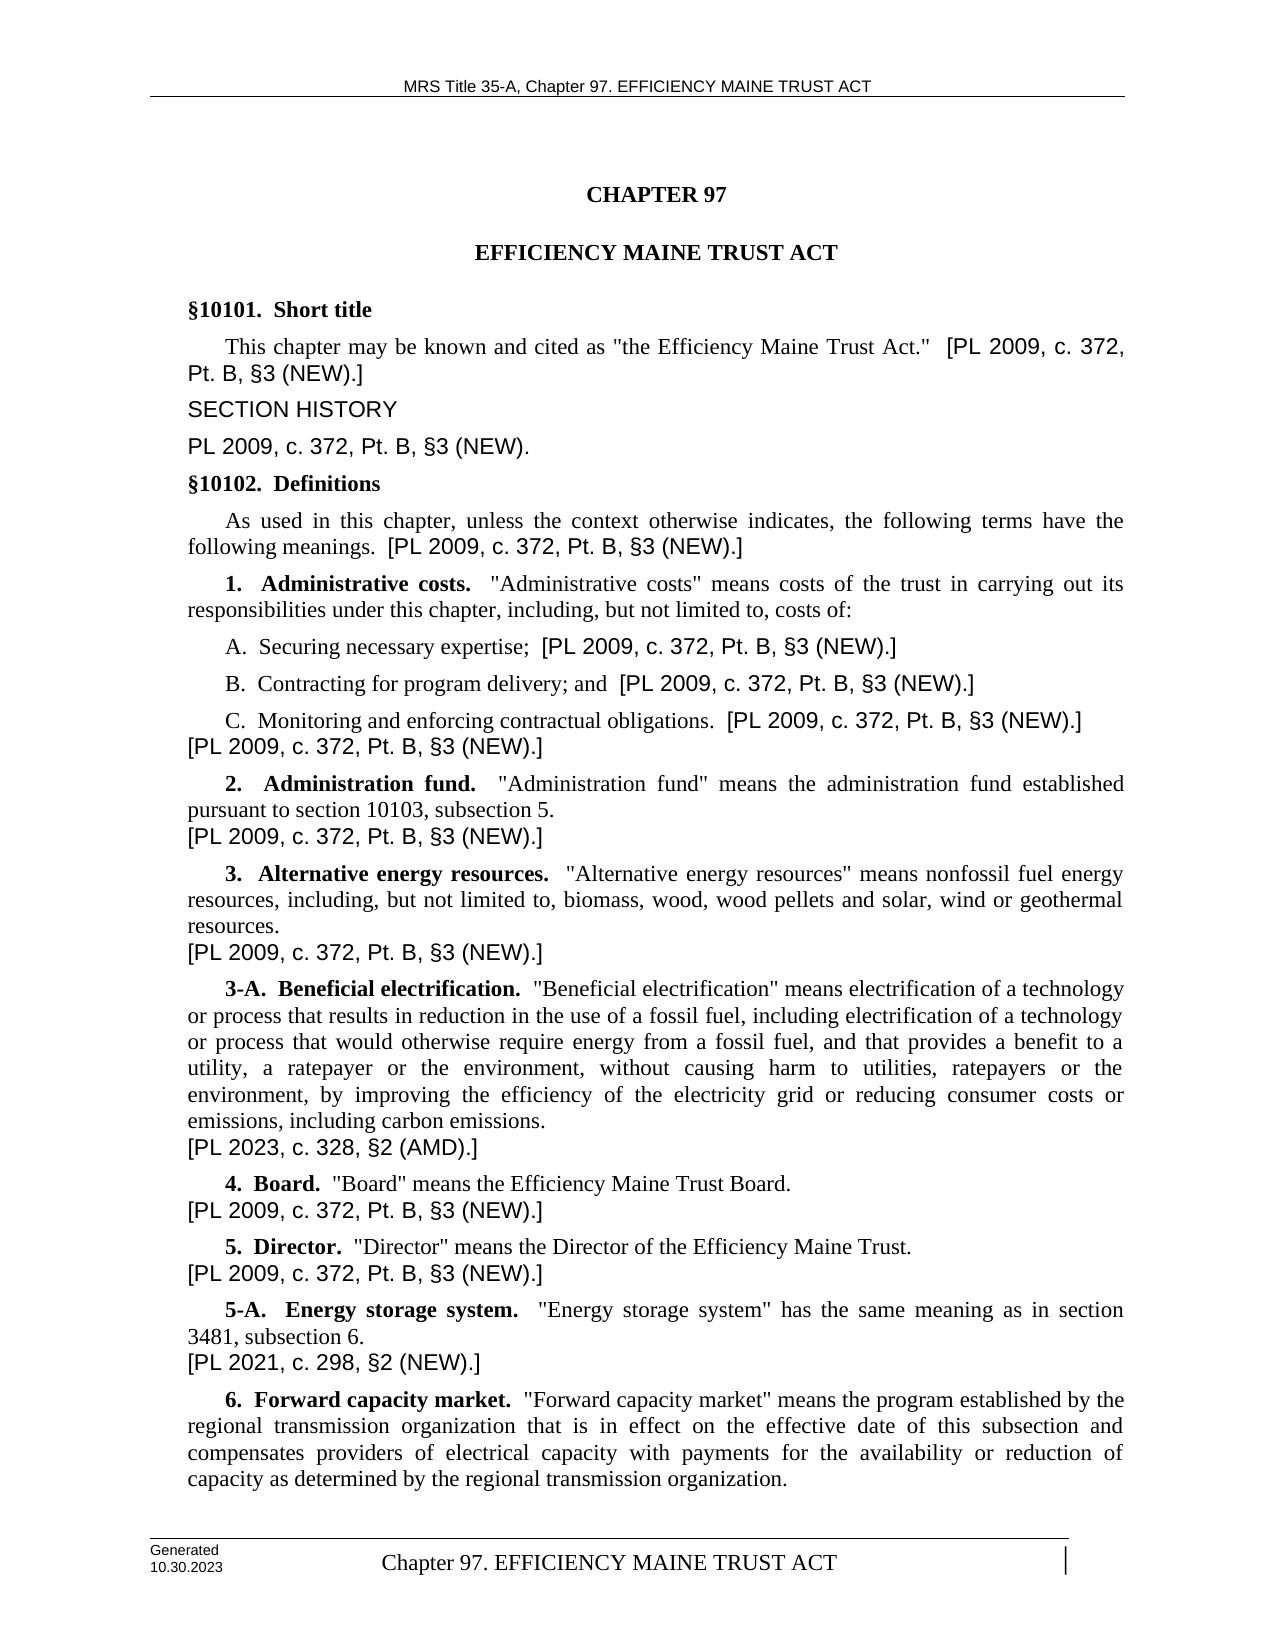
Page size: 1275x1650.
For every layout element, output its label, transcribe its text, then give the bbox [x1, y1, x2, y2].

text 5-A. Energy storage system. "Energy storage system" has the same meaning as in section 3481, subsection 6. [187, 1297, 1125, 1349]
text SECTION HISTORY [187, 396, 1125, 423]
text A. Securing necessary expertise; [PL 2009, c. 372, Pt. B, §3 (NEW).] [225, 633, 1125, 659]
text [PL 2009, c. 372, Pt. B, §3 (NEW).] [187, 733, 1125, 760]
text [PL 2009, c. 372, Pt. B, §3 (NEW).] [187, 1197, 1125, 1223]
text [PL 2009, c. 372, Pt. B, §3 (NEW).] [187, 823, 1125, 849]
text [PL 2023, c. 328, §2 (AMD).] [187, 1133, 1125, 1160]
text 2. Administration fund. "Administration fund" means the administration fund established pursuant to section 10103, subsection 5. [187, 770, 1125, 823]
text [PL 2009, c. 372, Pt. B, §3 (NEW).] [187, 939, 1125, 965]
text 6. Forward capacity market. "Forward capacity market" means the program established by the regional transmission organization that is in effect on the effective date of this subsection and compensates providers of electrical capacity with payments for the availability or reduction of capacity as determined by the regional transmission organization. [187, 1386, 1125, 1491]
text §10102. Definitions [187, 470, 1125, 496]
text §10101. Short title [187, 296, 1125, 323]
text B. Contracting for program delivery; and [PL 2009, c. 372, Pt. B, §3 (NEW).] [225, 670, 1125, 696]
text CHAPTER 97 [187, 181, 1125, 208]
text 3. Alternative energy resources. "Alternative energy resources" means nonfossil fuel energy resources, including, but not limited to, biomass, wood, wood pellets and solar, wind or geothermal resources. [187, 859, 1125, 939]
text [PL 2009, c. 372, Pt. B, §3 (NEW).] [187, 1260, 1125, 1286]
text 3-A. Beneficial electrification. "Beneficial electrification" means electrification of a technology or process that results in reduction in the use of a fossil fuel, including electrification of a technology or process that would otherwise require energy from a fossil fuel, and that provides a benefit to a utility, a ratepayer or the environment, without causing harm to utilities, ratepayers or the environment, by improving the efficiency of the electricity grid or reducing consumer costs or emissions, including carbon emissions. [187, 975, 1125, 1133]
text 5. Director. "Director" means the Director of the Efficiency Maine Trust. [187, 1233, 1125, 1260]
text As used in this chapter, unless the context otherwise indicates, the following terms have the following meanings. [PL 2009, c. 372, Pt. B, §3 (NEW).] [187, 507, 1125, 559]
text [PL 2021, c. 298, §2 (NEW).] [187, 1349, 1125, 1376]
text 1. Administrative costs. "Administrative costs" means costs of the trust in carrying out its responsibilities under this chapter, including, but not limited to, costs of: [187, 570, 1125, 623]
text EFFICIENCY MAINE TRUST ACT [187, 239, 1125, 265]
text PL 2009, c. 372, Pt. B, §3 (NEW). [187, 433, 1125, 459]
text This chapter may be known and cited as "the Efficiency Maine Trust Act." [PL 2009, c. 372, Pt. B, §3 (NEW).] [187, 333, 1125, 386]
text C. Monitoring and enforcing contractual obligations. [PL 2009, c. 372, Pt. B, §3 (NEW).] [225, 707, 1125, 733]
text 4. Board. "Board" means the Efficiency Maine Trust Board. [187, 1170, 1125, 1197]
